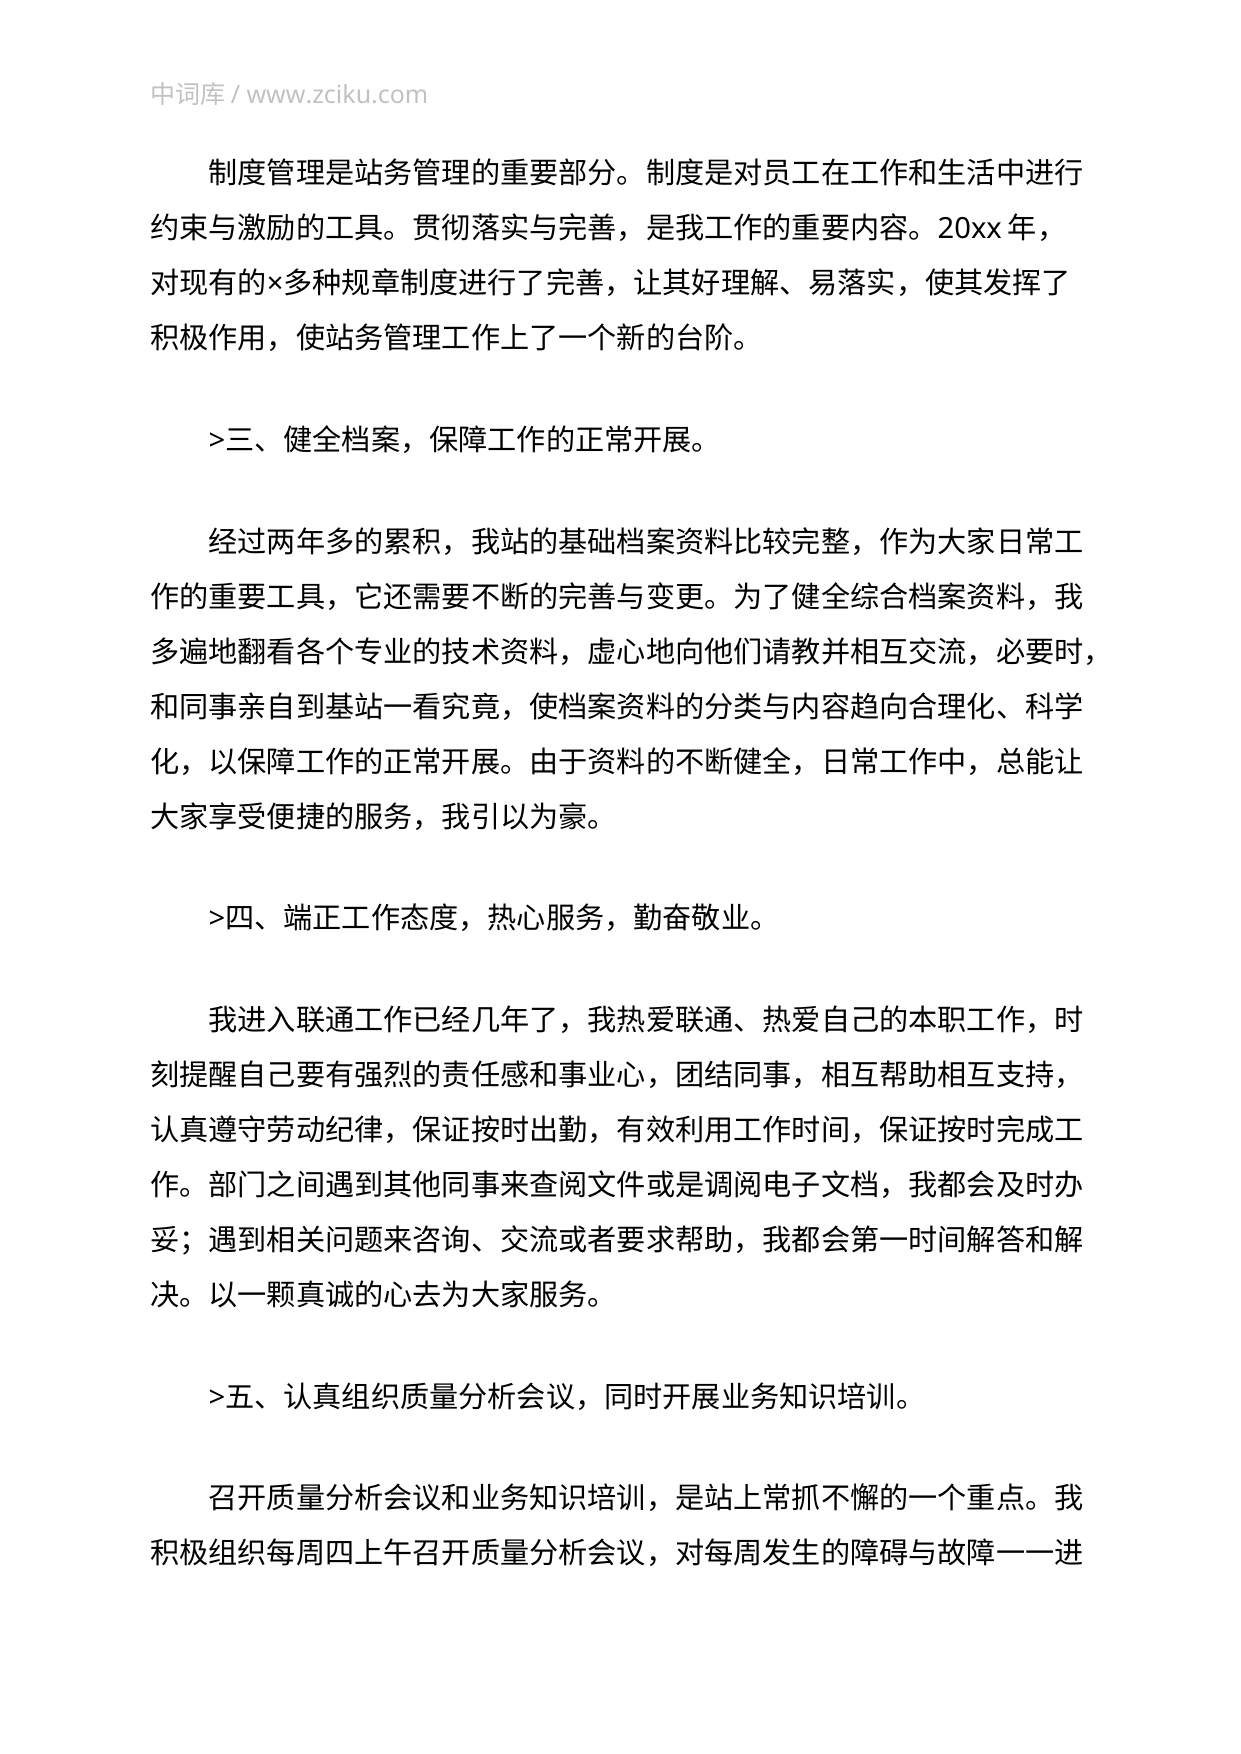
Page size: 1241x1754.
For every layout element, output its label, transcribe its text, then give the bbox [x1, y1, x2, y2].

text 我进入联通工作已经几年了，我热爱联通、热爱自己的本职工作，时刻提醒自己要有强烈的责任感和事业心，团结同事，相互帮助相互支持，认真遵守劳动纪律，保证按时出勤，有效利用工作时间，保证按时完成工作。部门之间遇到其他同事来查阅文件或是调阅电子文档，我都会及时办妥；遇到相关问题来咨询、交流或者要求帮助，我都会第一时间解答和解决。以一颗真诚的心去为大家服务。 [150, 997, 1090, 1314]
text 经过两年多的累积，我站的基础档案资料比较完整，作为大家日常工作的重要工具，它还需要不断的完善与变更。为了健全综合档案资料，我多遍地翻看各个专业的技术资料，虚心地向他们请教并相互交流，必要时，和同事亲自到基站一看究竟，使档案资料的分类与内容趋向合理化、科学化，以保障工作的正常开展。由于资料的不断健全，日常工作中，总能让大家享受便捷的服务，我引以为豪。 [150, 519, 1090, 835]
text 制度管理是站务管理的重要部分。制度是对员工在工作和生活中进行约束与激励的工具。贯彻落实与完善，是我工作的重要内容。20xx年，对现有的×多种规章制度进行了完善，让其好理解、易落实，使其发挥了积极作用，使站务管理工作上了一个新的台阶。 [150, 150, 1090, 357]
text >三、健全档案，保障工作的正常开展。 [150, 417, 1090, 459]
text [150, 1475, 1090, 1572]
text >四、端正工作态度，热心服务，勤奋敬业。 [150, 895, 1090, 937]
text >五、认真组织质量分析会议，同时开展业务知识培训。 [150, 1373, 1090, 1416]
